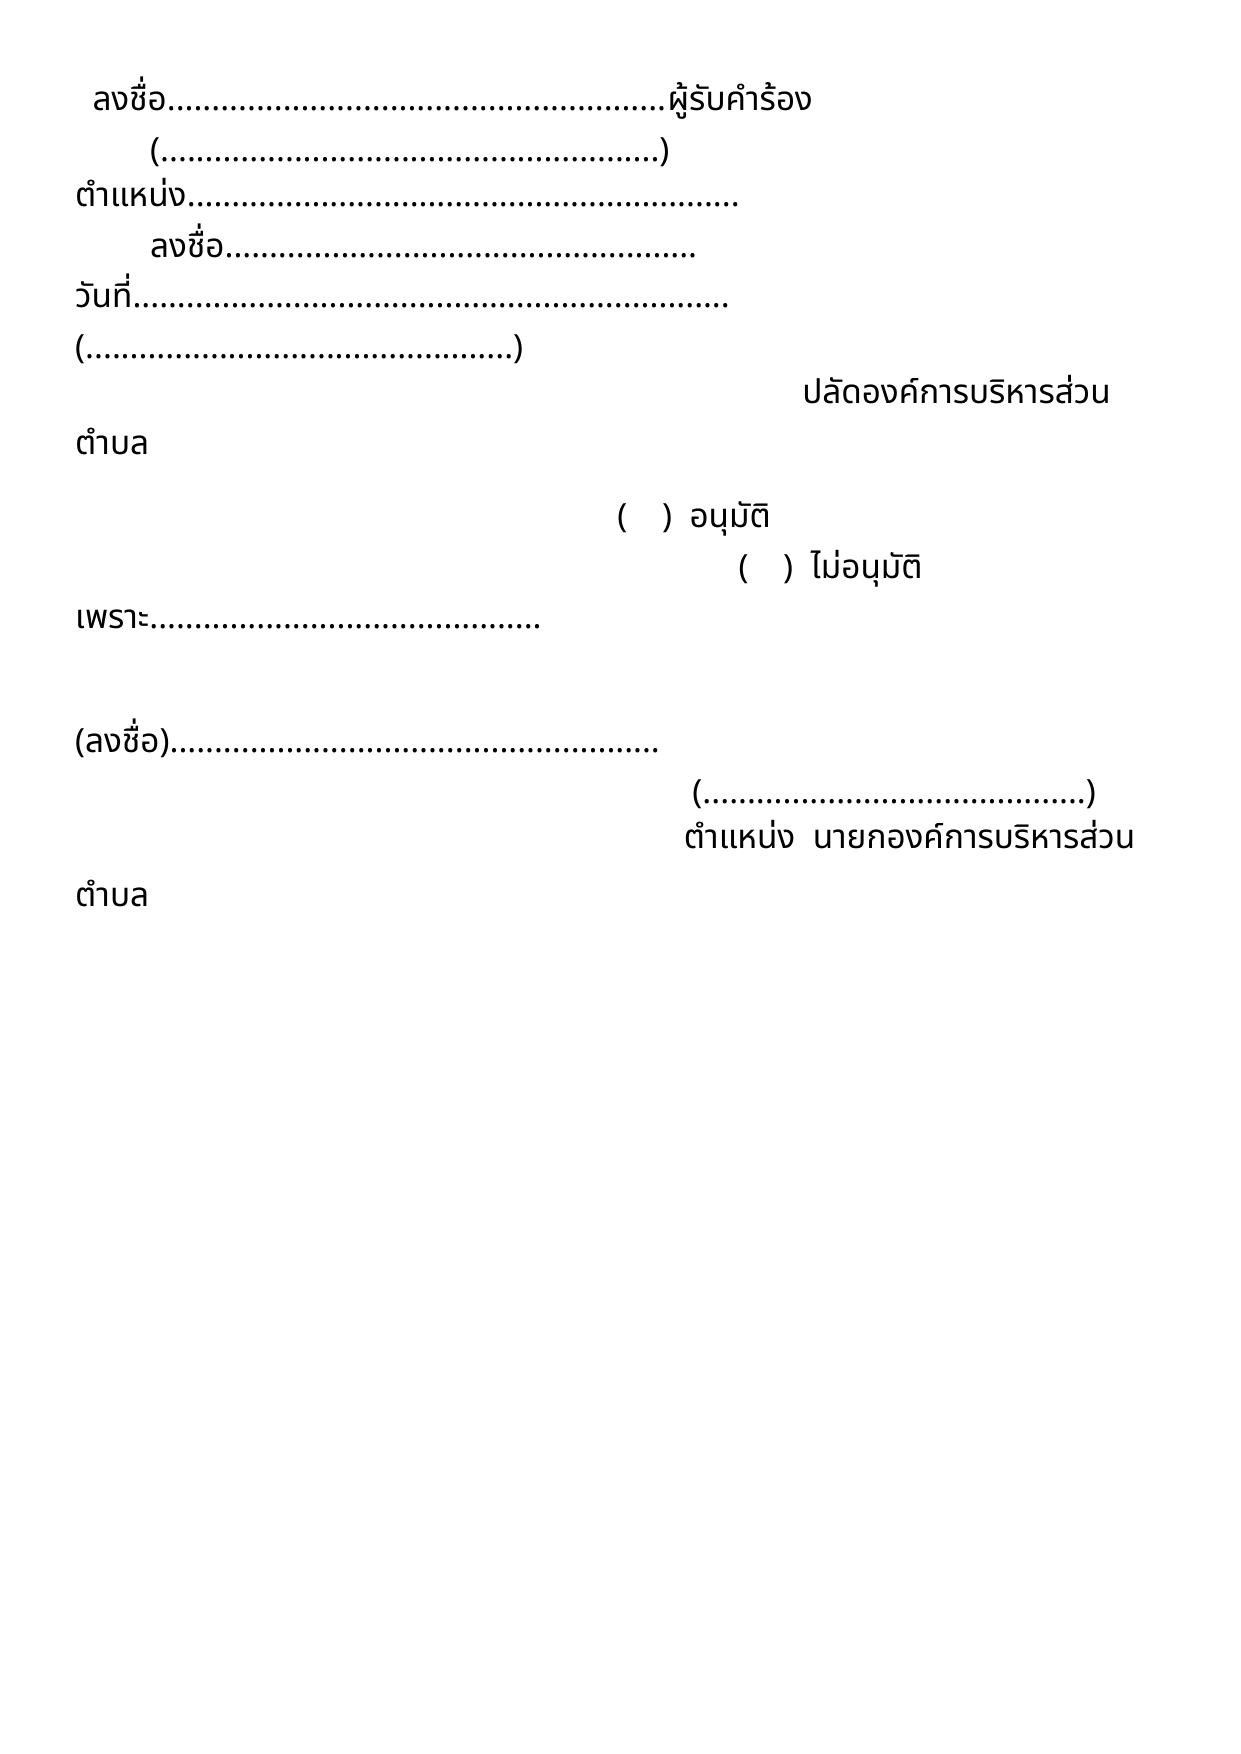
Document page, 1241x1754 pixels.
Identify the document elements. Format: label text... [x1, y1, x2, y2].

text (ลงชื่อ)....................................................... [75, 689, 1165, 768]
text ( ) ไม่อนุมัติเพราะ............................................ [75, 542, 1165, 644]
text (........................................................) [75, 126, 1165, 171]
text วันที่................................................................... (................................................) [75, 272, 1165, 368]
text ( ) อนุมัติ [75, 492, 1165, 542]
text ตำแหน่ง นายกองค์การบริหารส่วนตำบล [75, 813, 1165, 922]
text ปลัดองค์การบริหารส่วนตำบล [75, 368, 1165, 469]
text ตำแหน่ง.............................................................. ลงชื่อ..................................................... [75, 171, 1165, 272]
text (...........................................) [75, 768, 1165, 813]
text ลงชื่อ........................................................ผู้รับคำร้อง [75, 75, 1165, 126]
